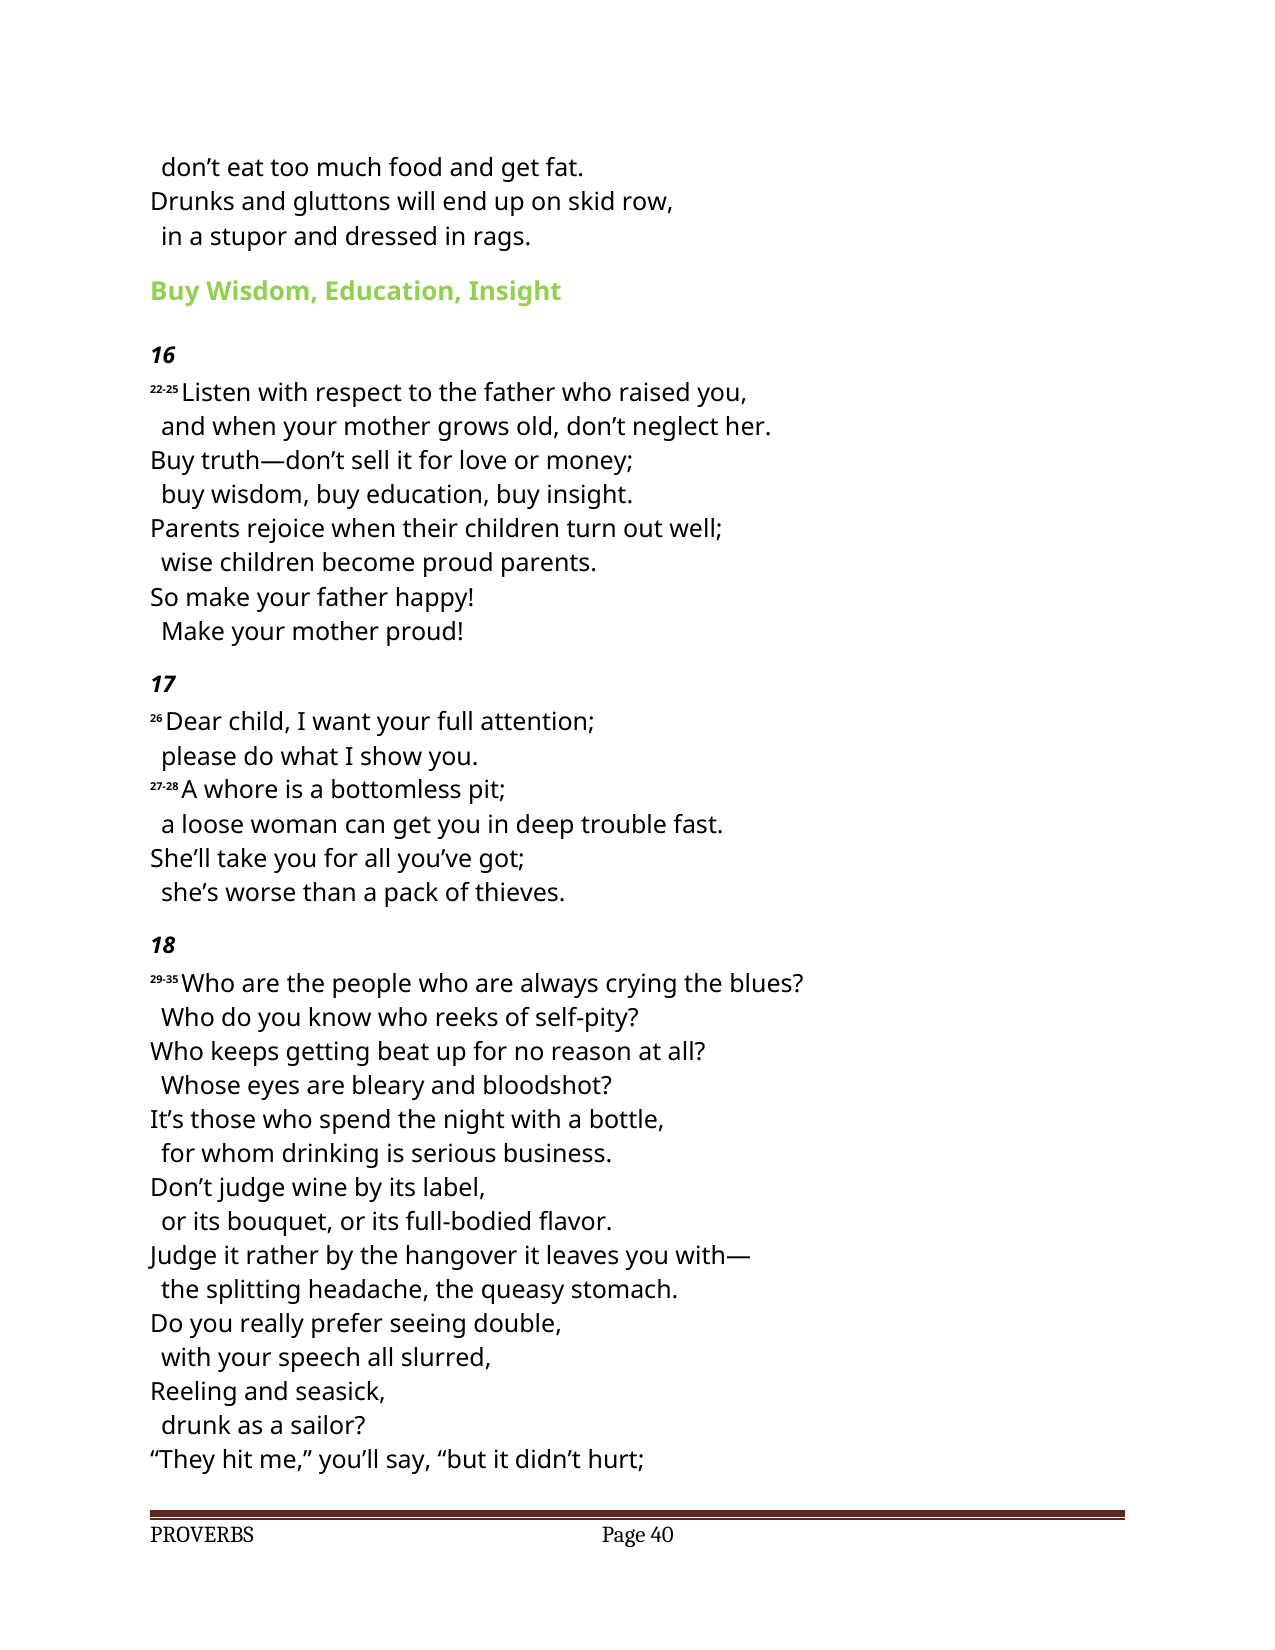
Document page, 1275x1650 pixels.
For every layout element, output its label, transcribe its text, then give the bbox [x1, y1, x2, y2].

subtitle 18 [150, 929, 1125, 961]
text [150, 965, 1125, 1476]
text 22-25 Listen with respect to the father who raised you, and when your mother grows old, don’t neglect her. Buy truth—don’t sell it for love or money; buy wisdom, buy education, buy insight. Parents rejoice when their children turn out well; wise children become proud parents. So make your father happy! Make your mother proud! [150, 375, 1125, 647]
text 27-28 A whore is a bottomless pit; a loose woman can get you in deep trouble fast. She’ll take you for all you’ve got; she’s worse than a pack of thieves. [150, 772, 1125, 908]
text 26 Dear child, I want your full attention; please do what I show you. [150, 704, 1125, 772]
subtitle Buy Wisdom, Education, Insight [150, 273, 1125, 308]
subtitle 16 [150, 339, 1125, 370]
subtitle 17 [150, 668, 1125, 699]
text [150, 150, 1125, 252]
